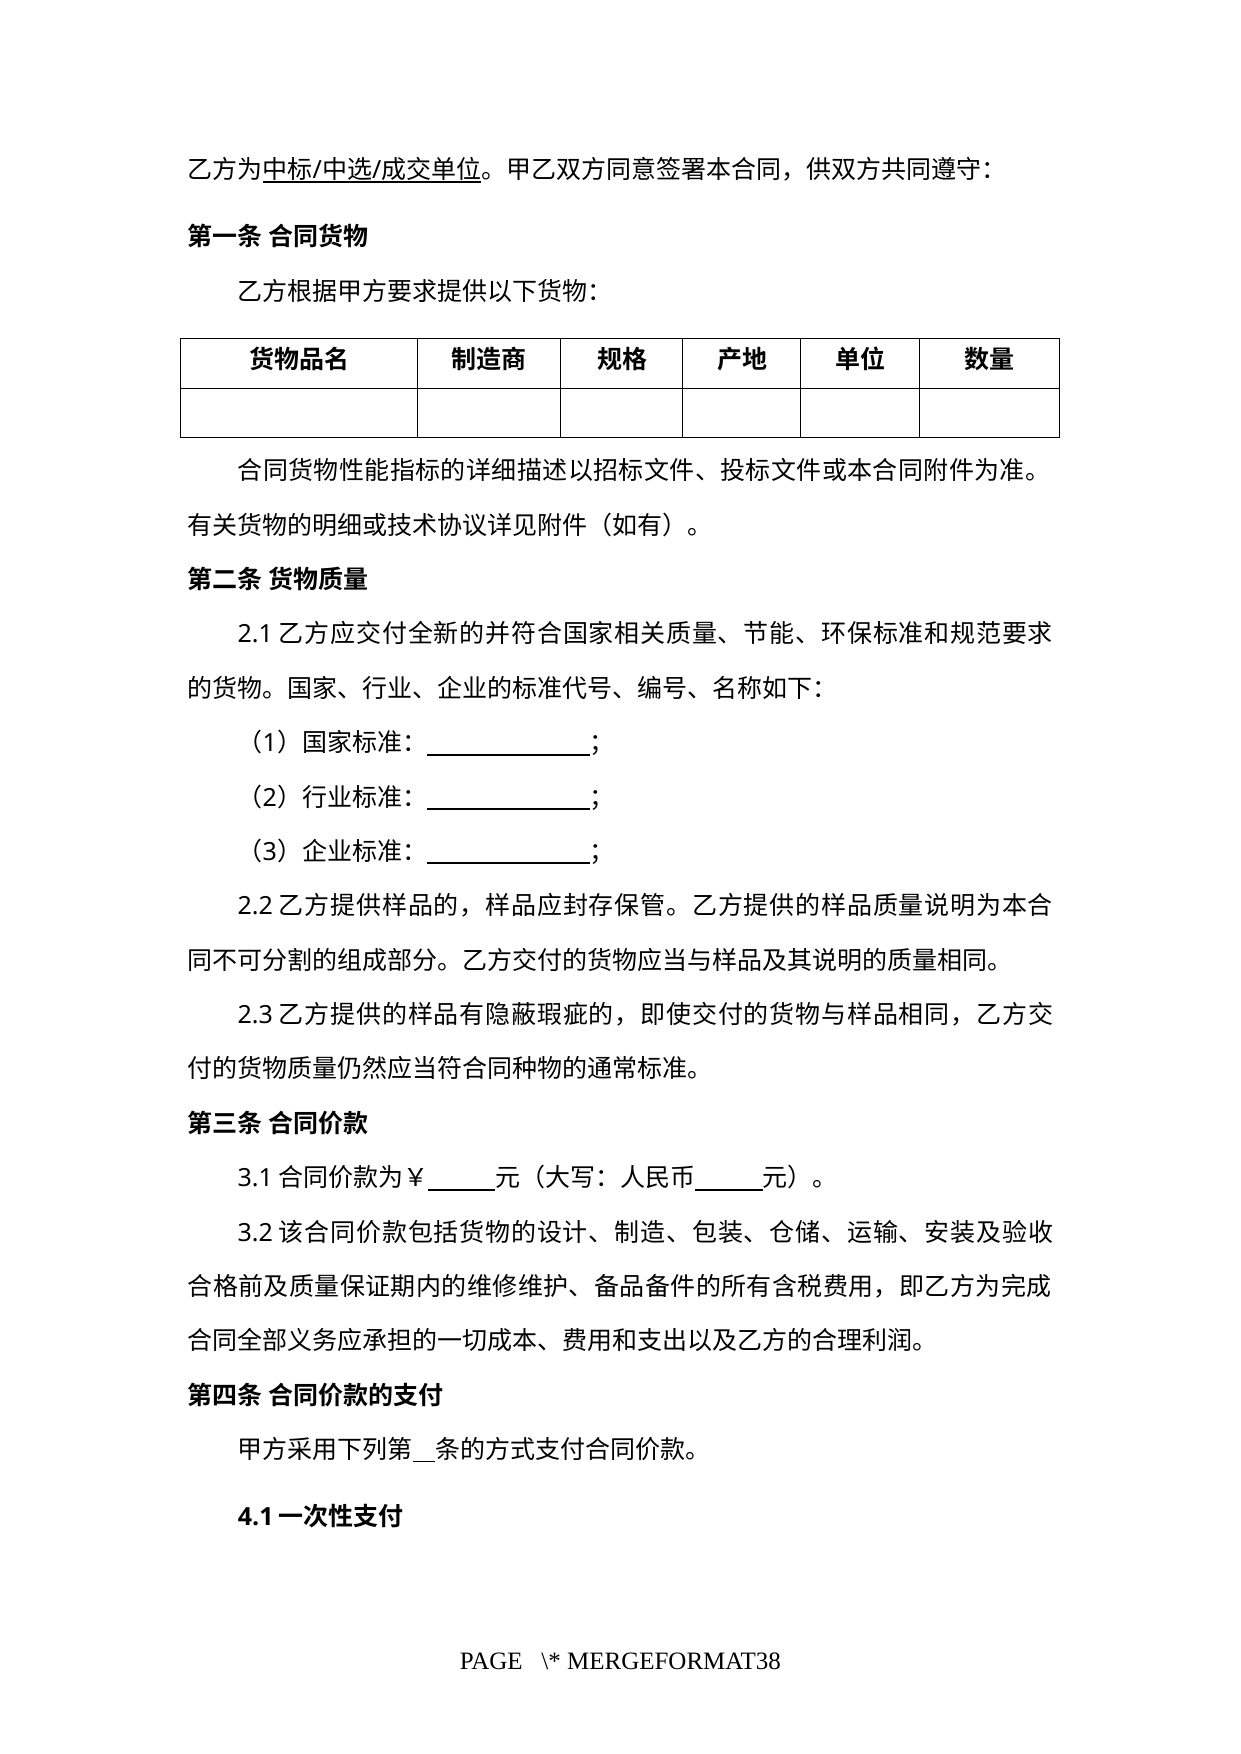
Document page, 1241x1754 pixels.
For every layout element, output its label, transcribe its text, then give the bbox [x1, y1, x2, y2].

table_header 数量 [920, 339, 1059, 388]
table_header 货物品名 [181, 339, 417, 388]
text 3.1合同价款为￥ 元（大写：人民币 元）。 [187, 1158, 1053, 1194]
table_cell [181, 389, 417, 437]
text 2.2乙方提供样品的，样品应封存保管。乙方提供的样品质量说明为本合同不可分割的组成部分。乙方交付的货物应当与样品及其说明的质量相同。 [187, 886, 1053, 976]
table_header 单位 [801, 339, 919, 388]
text 3.2该合同价款包括货物的设计、制造、包装、仓储、运输、安装及验收合格前及质量保证期内的维修维护、备品备件的所有含税费用，即乙方为完成合同全部义务应承担的一切成本、费用和支出以及乙方的合理利润。 [187, 1212, 1053, 1357]
text 4.1一次性支付 [187, 1496, 1053, 1533]
table_cell [418, 389, 560, 437]
text 乙方根据甲方要求提供以下货物： [187, 271, 1053, 307]
text 甲方采用下列第 条的方式支付合同价款。 [187, 1429, 1053, 1466]
text 第三条 合同价款 [187, 1103, 1053, 1139]
table_cell [801, 389, 919, 437]
text （2）行业标准： ； [187, 777, 1053, 813]
text 2.3乙方提供的样品有隐蔽瑕疵的，即使交付的货物与样品相同，乙方交付的货物质量仍然应当符合同种物的通常标准。 [187, 994, 1053, 1085]
table_header 规格 [561, 339, 682, 388]
table_cell [683, 389, 800, 437]
text 第二条 货物质量 [187, 559, 1053, 596]
table_header 产地 [683, 339, 800, 388]
text 第四条 合同价款的支付 [187, 1375, 1053, 1411]
table_header 制造商 [418, 339, 560, 388]
text 第一条 合同货物 [187, 217, 1053, 253]
text 2.1乙方应交付全新的并符合国家相关质量、节能、环保标准和规范要求的货物。国家、行业、企业的标准代号、编号、名称如下： [187, 614, 1053, 704]
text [187, 150, 1053, 186]
table_cell [920, 389, 1059, 437]
table_cell [561, 389, 682, 437]
text （3）企业标准： ； [187, 831, 1053, 868]
text 合同货物性能指标的详细描述以招标文件、投标文件或本合同附件为准。有关货物的明细或技术协议详见附件（如有）。 [187, 451, 1053, 541]
text （1）国家标准： ； [187, 723, 1053, 759]
